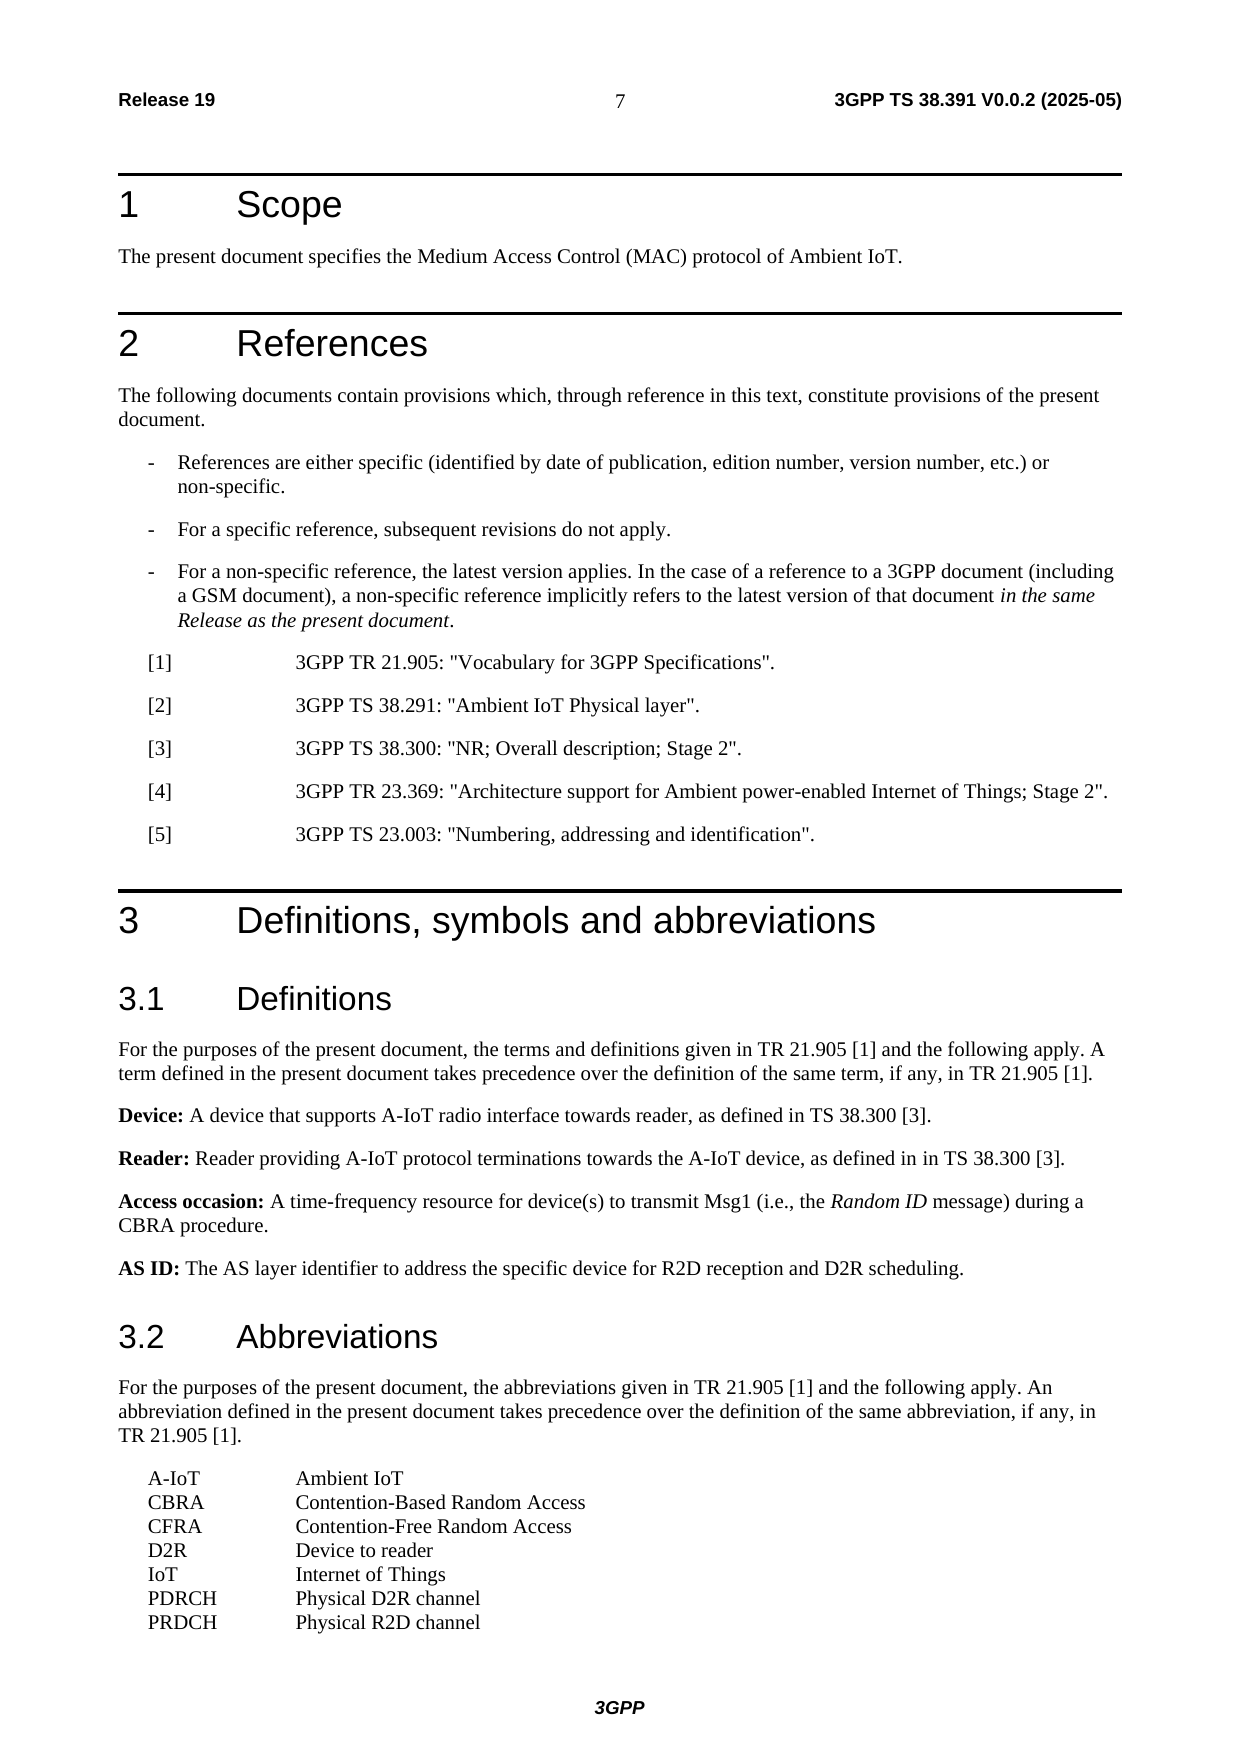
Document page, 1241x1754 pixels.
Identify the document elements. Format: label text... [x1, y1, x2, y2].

text IoT Internet of Things [148, 1562, 1122, 1586]
text Access occasion: A time-frequency resource for device(s) to transmit Msg1 (i.e., the Random ID message) during a CBRA procedure. [118, 1189, 1122, 1237]
text CBRA Contention-Based Random Access [148, 1490, 1122, 1514]
subtitle 3.2 Abbreviations [118, 1317, 1122, 1356]
text - For a specific reference, subsequent revisions do not apply. [148, 517, 1122, 541]
text Device: [118, 1103, 1122, 1127]
subtitle 1 Scope [118, 176, 1122, 225]
text The following documents contain provisions which, through reference in this text, constitute provisions of the present document. [118, 383, 1122, 431]
text Reader: [118, 1146, 1122, 1170]
subtitle 3 Definitions, symbols and abbreviations [118, 893, 1122, 942]
text The present document specifies the Medium Access Control (MAC) protocol of Ambient IoT. [118, 244, 1122, 268]
text D2R Device to reader [148, 1538, 1122, 1562]
text - References are either specific (identified by date of publication, edition number, version number, etc.) or non-specific. [148, 450, 1122, 498]
text CFA Contention-Free Access [148, 1514, 1122, 1538]
text [1] 3GPP TR 21.905: "Vocabulary for 3GPP Specifications". [148, 650, 1122, 674]
text AS ID: The AS layer identifier to address the specific device for R2D reception and D2R scheduling. [118, 1256, 1122, 1280]
text For the purposes of the present document, the terms and definitions given in TR 21.905 [1] and the following apply. A term defined in the present document takes precedence over the definition of the same term, if any, in TR 21.905 [1]. [118, 1037, 1122, 1085]
subtitle 3.1 Definitions [118, 979, 1122, 1018]
text [2] 3GPP TS 38.291: "Ambient IoT Physical layer". [148, 693, 1122, 717]
text - For a non-specific reference, the latest version applies. In the case of a reference to a 3GPP document (including a GSM document), a non-specific reference implicitly refers to the latest version of that document in the same Release as the present document. [148, 559, 1122, 632]
text PDRCH Physical D2R channel [148, 1586, 1122, 1610]
text A-IoT Ambient IoT [148, 1466, 1122, 1490]
text For the purposes of the present document, the abbreviations given in TR 21.905 [1] and the following apply. An abbreviation defined in the present document takes precedence over the definition of the same abbreviation, if any, in TR 21.905 [1]. [118, 1375, 1122, 1447]
text PRDCH Physical R2D channel [148, 1610, 1122, 1634]
subtitle 2 References [118, 315, 1122, 364]
